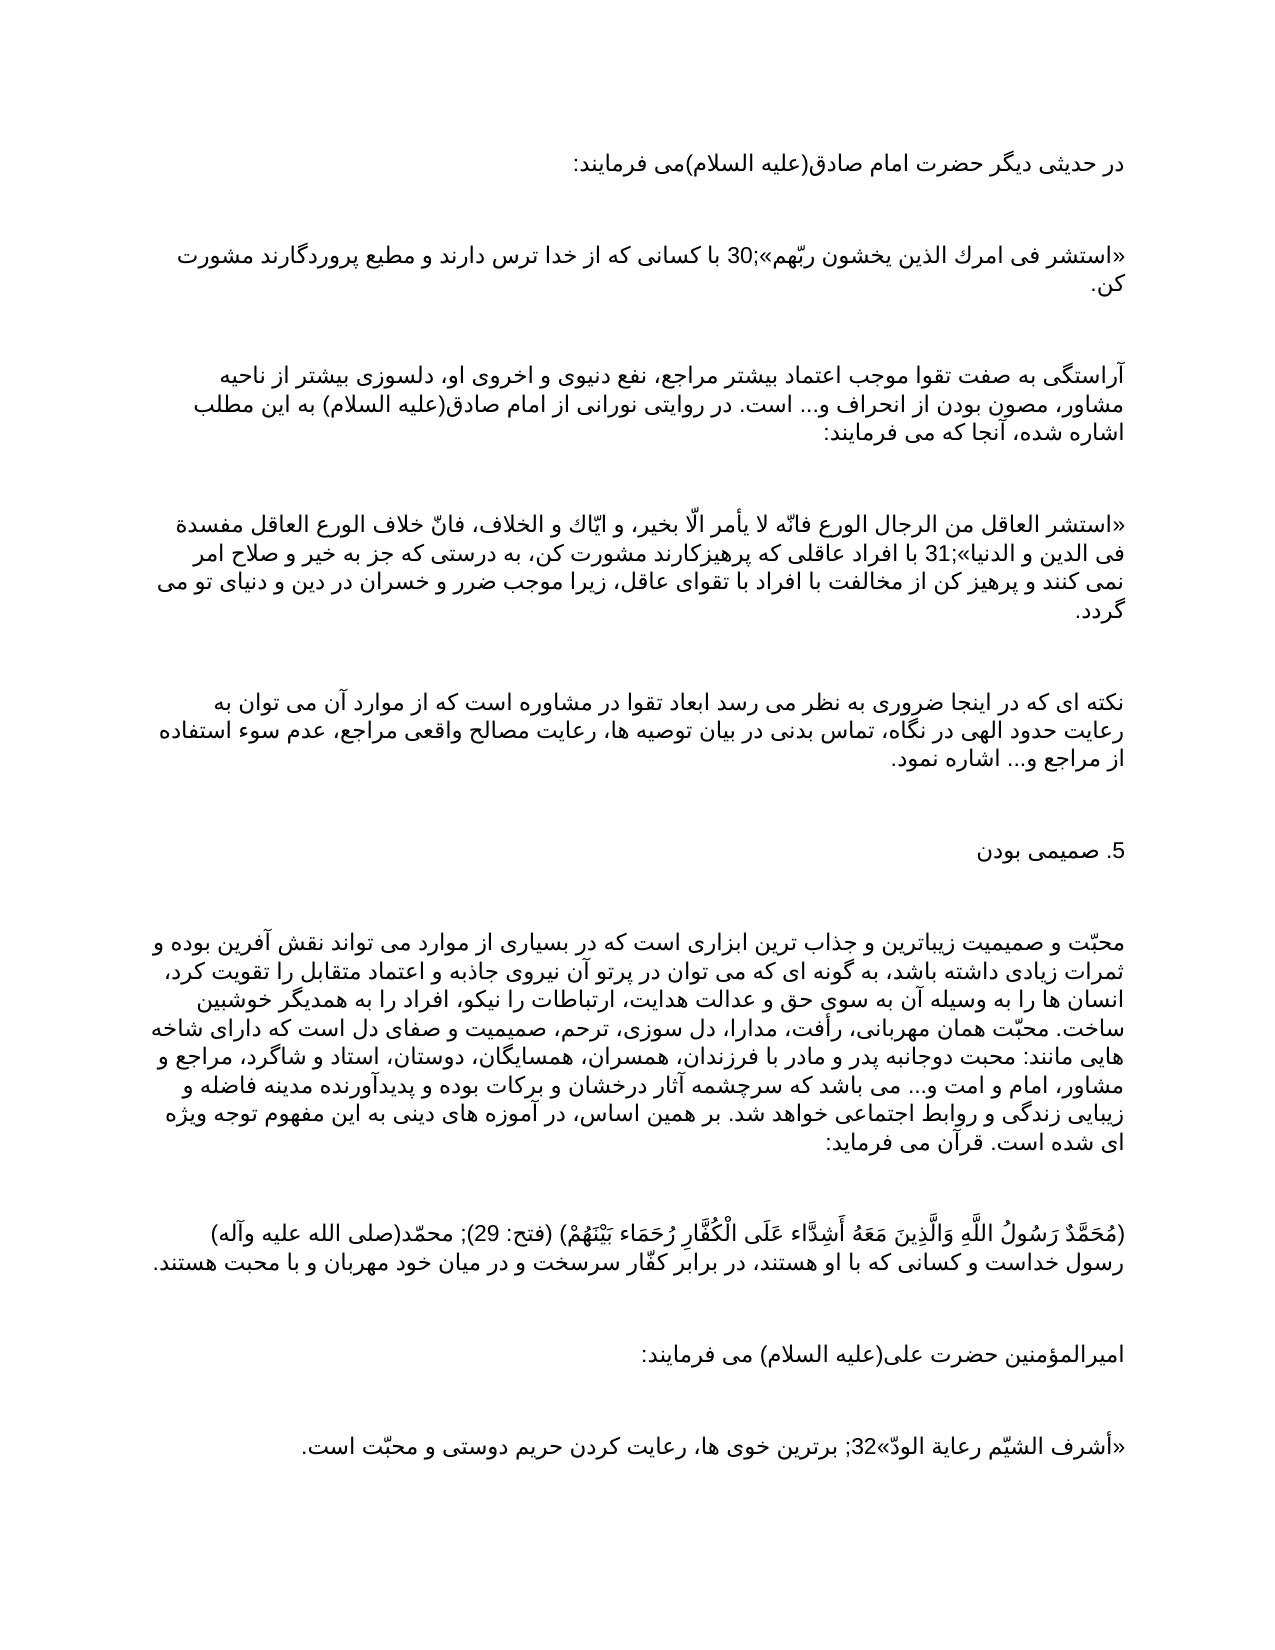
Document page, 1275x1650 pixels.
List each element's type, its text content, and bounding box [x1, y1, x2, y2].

text اميرالمؤمنين حضرت على(عليه السلام) مى فرمايند: [150, 1341, 1125, 1367]
text «استشر العاقل من الرجال الورع فانّه لا يأمر الّا بخير، و ايّاك و الخلاف، فانّ خلاف الورع العاقل مفسدة فى الدين و الدنيا»;31 با افراد عاقلى كه پرهيزكارند مشورت كن، به درستى كه جز به خير و صلاح امر نمى كنند و پرهيز كن از مخالفت با افراد با تقواى عاقل، زيرا موجب ضرر و خسران در دين و دنياى تو مى گردد. [150, 511, 1125, 623]
text «استشر فى امرك الذين يخشون ربّهم»;30 با كسانى كه از خدا ترس دارند و مطيع پروردگارند مشورت كن. [150, 242, 1125, 297]
text آراستگى به صفت تقوا موجب اعتماد بيشتر مراجع، نفع دنيوى و اخروى او، دلسوزى بيشتر از ناحيه مشاور، مصون بودن از انحراف و... است. در روايتى نورانى از امام صادق(عليه السلام) به اين مطلب اشاره شده، آنجا كه مى فرمايند: [150, 362, 1125, 446]
text «أشرف الشيّم رعاية الودّ»32; برترين خوى ها، رعايت كردن حريم دوستى و محبّت است. [150, 1433, 1125, 1459]
text (مُحَمَّدٌ رَسُولُ اللَّهِ وَالَّذِينَ مَعَهُ أَشِدَّاء عَلَى الْكُفَّارِ رُحَمَاء بَيْنَهُمْ) (فتح: 29); محمّد(صلى الله عليه وآله) رسول خداست و كسانى كه با او هستند، در برابر كفّار سرسخت و در ميان خود مهربان و با محبت هستند. [150, 1220, 1125, 1275]
text 5. صميمى بودن [150, 837, 1125, 864]
text محبّت و صميميت زيباترين و جذاب ترين ابزارى است كه در بسيارى از موارد مى تواند نقش آفرين بوده و ثمرات زيادى داشته باشد، به گونه اى كه مى توان در پرتو آن نيروى جاذبه و اعتماد متقابل را تقويت كرد، انسان ها را به وسيله آن به سوى حق و عدالت هدايت، ارتباطات را نيكو، افراد را به همديگر خوشبين ساخت. محبّت همان مهربانى، رأفت، مدارا، دل سوزى، ترحم، صميميت و صفاى دل است كه داراى شاخه هايى مانند: محبت دوجانبه پدر و مادر با فرزندان، همسران، همسايگان، دوستان، استاد و شاگرد، مراجع و مشاور، امام و امت و... مى باشد كه سرچشمه آثار درخشان و بركات بوده و پديدآورنده مدينه فاضله و زيبايى زندگى و روابط اجتماعى خواهد شد. بر همين اساس، در آموزه هاى دينى به اين مفهوم توجه ويژه اى شده است. قرآن مى فرمايد: [150, 929, 1125, 1155]
text در حديثى ديگر حضرت امام صادق(عليه السلام)مى فرمايند: [150, 150, 1125, 176]
text نكته اى كه در اينجا ضرورى به نظر مى رسد ابعاد تقوا در مشاوره است كه از موارد آن مى توان به رعايت حدود الهى در نگاه، تماس بدنى در بيان توصيه ها، رعايت مصالح واقعى مراجع، عدم سوء استفاده از مراجع و... اشاره نمود. [150, 688, 1125, 772]
